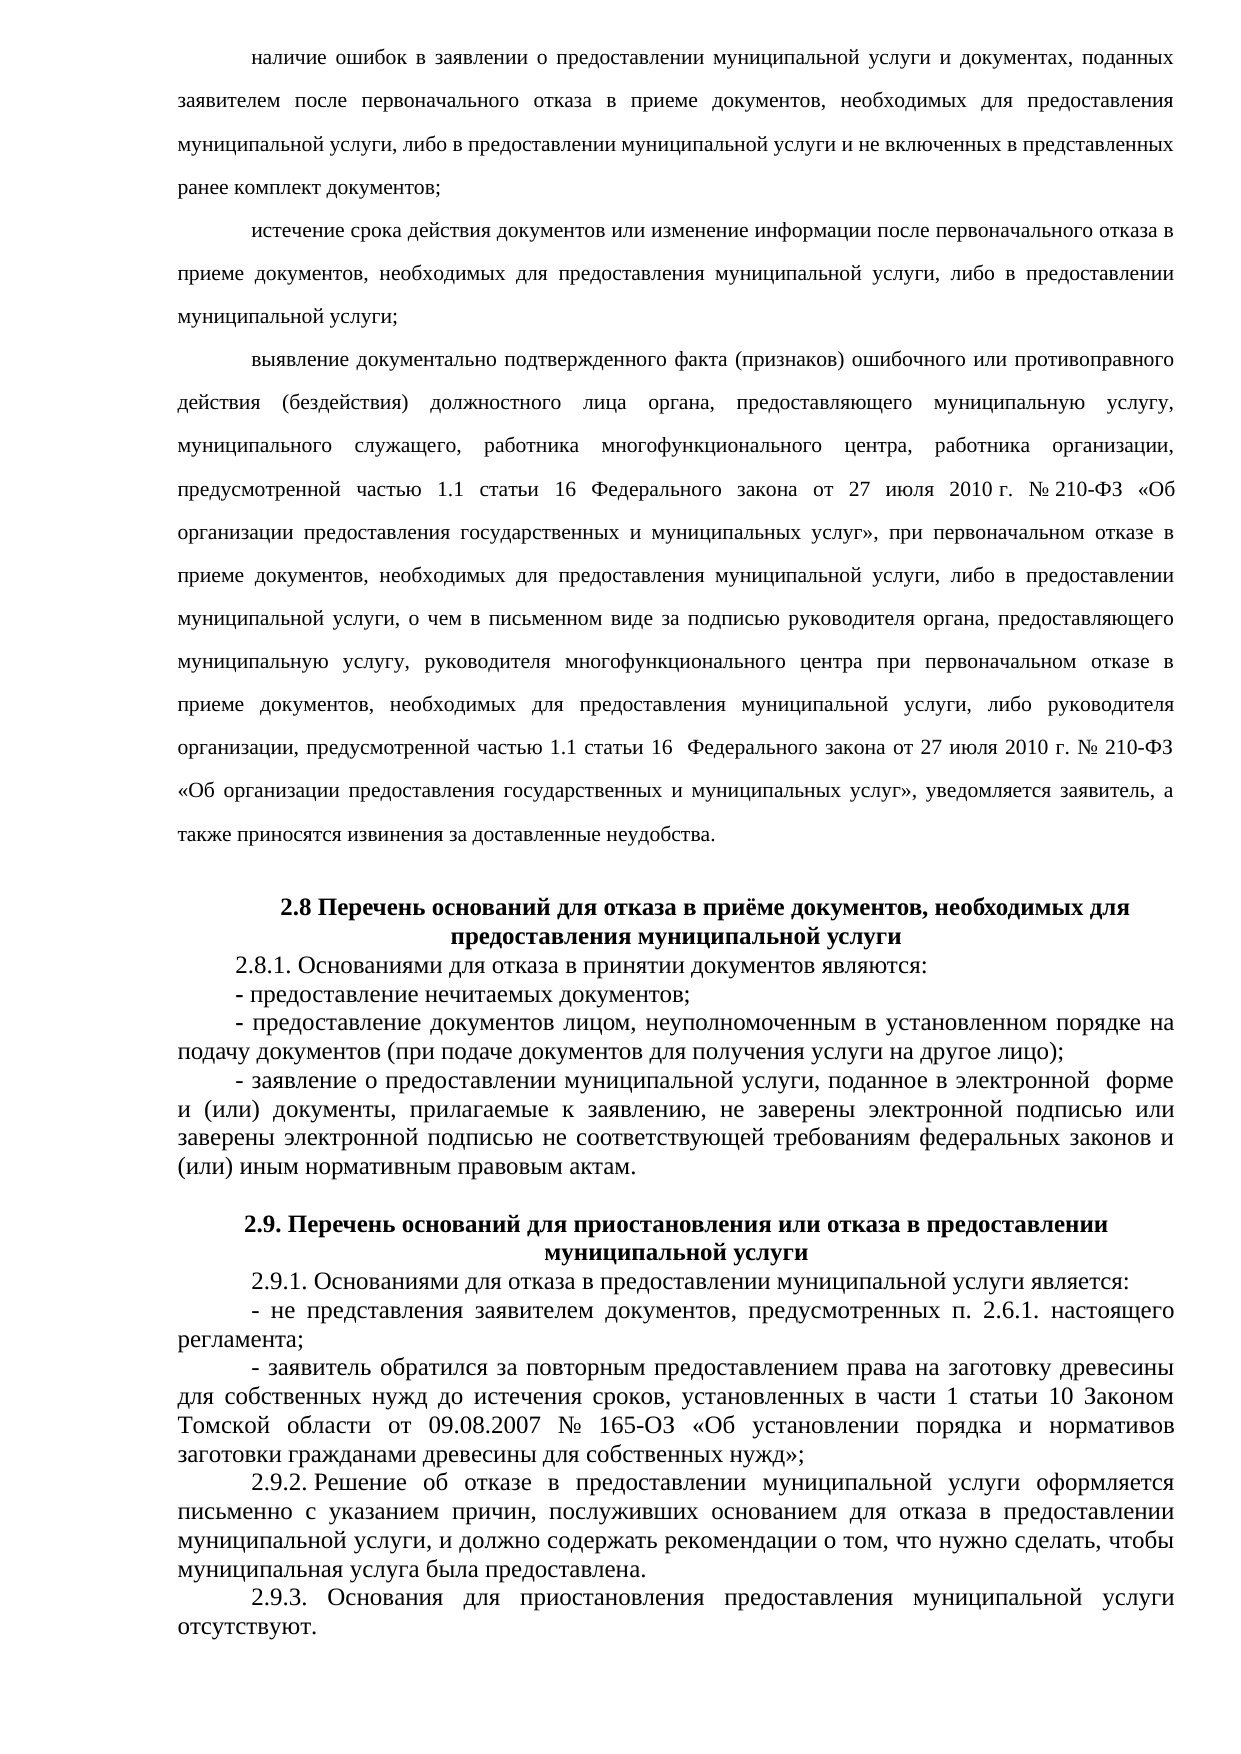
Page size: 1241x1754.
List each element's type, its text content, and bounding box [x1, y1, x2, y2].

text 2.9.3. Основания для приостановления предоставления муниципальной услуги отсутствуют. [177, 1582, 1175, 1640]
text выявление документально подтвержденного факта (признаков) ошибочного или противоправного действия (бездействия) должностного лица органа, предоставляющего муниципальную услугу, муниципального служащего, работника многофункционального центра, работника организации, предусмотренной частью 1.1 статьи 16 Федерального закона от 27 июля 2010 г. № 210-ФЗ «Об организации предоставления государственных и муниципальных услуг», при первоначальном отказе в приеме документов, необходимых для предоставления муниципальной услуги, либо в предоставлении муниципальной услуги, о чем в письменном виде за подписью руководителя органа, предоставляющего муниципальную услугу, руководителя многофункционального центра при первоначальном отказе в приеме документов, необходимых для предоставления муниципальной услуги, либо руководителя организации, предусмотренной частью 1.1 статьи 16 Федерального закона от 27 июля 2010 г. № 210-ФЗ «Об организации предоставления государственных и муниципальных услуг», уведомляется заявитель, а также приносятся извинения за доставленные неудобства. [177, 346, 1175, 864]
text 2.8 Перечень оснований для отказа в приёме документов, необходимых для предоставления муниципальной услуги [177, 892, 1175, 950]
text - заявление о предоставлении муниципальной услуги, поданное в электронной форме и (или) документы, прилагаемые к заявлению, не заверены электронной подписью или заверены электронной подписью не соответствующей требованиям федеральных законов и (или) иным нормативным правовым актам. [177, 1065, 1175, 1180]
text истечение срока действия документов или изменение информации после первоначального отказа в приеме документов, необходимых для предоставления муниципальной услуги, либо в предоставлении муниципальной услуги; [177, 217, 1175, 346]
text - предоставление документов лицом, неуполномоченным в установленном порядке на подачу документов (при подаче документов для получения услуги на другое лицо); [177, 1007, 1175, 1065]
text 2.9.2. Решение об отказе в предоставлении муниципальной услуги оформляется письменно с указанием причин, послуживших основанием для отказа в предоставлении муниципальной услуги, и должно содержать рекомендации о том, что нужно сделать, чтобы муниципальная услуга была предоставлена. [177, 1467, 1175, 1582]
text - не представления заявителем документов, предусмотренных п. 2.6.1. настоящего регламента; [177, 1295, 1175, 1352]
text 2.9. Перечень оснований для приостановления или отказа в предоставлении муниципальной услуги [177, 1209, 1175, 1266]
text - предоставление нечитаемых документов; [177, 979, 1175, 1007]
text 2.9.1. Основаниями для отказа в предоставлении муниципальной услуги является: [177, 1266, 1175, 1295]
text 2.8.1. Основаниями для отказа в принятии документов являются: [177, 950, 1175, 979]
text наличие ошибок в заявлении о предоставлении муниципальной услуги и документах, поданных заявителем после первоначального отказа в приеме документов, необходимых для предоставления муниципальной услуги, либо в предоставлении муниципальной услуги и не включенных в представленных ранее комплект документов; [177, 44, 1175, 217]
text - заявитель обратился за повторным предоставлением права на заготовку древесины для собственных нужд до истечения сроков, установленных в части 1 статьи 10 Законом Томской области от 09.08.2007 № 165-ОЗ «Об установлении порядка и нормативов заготовки гражданами древесины для собственных нужд»; [177, 1352, 1175, 1467]
